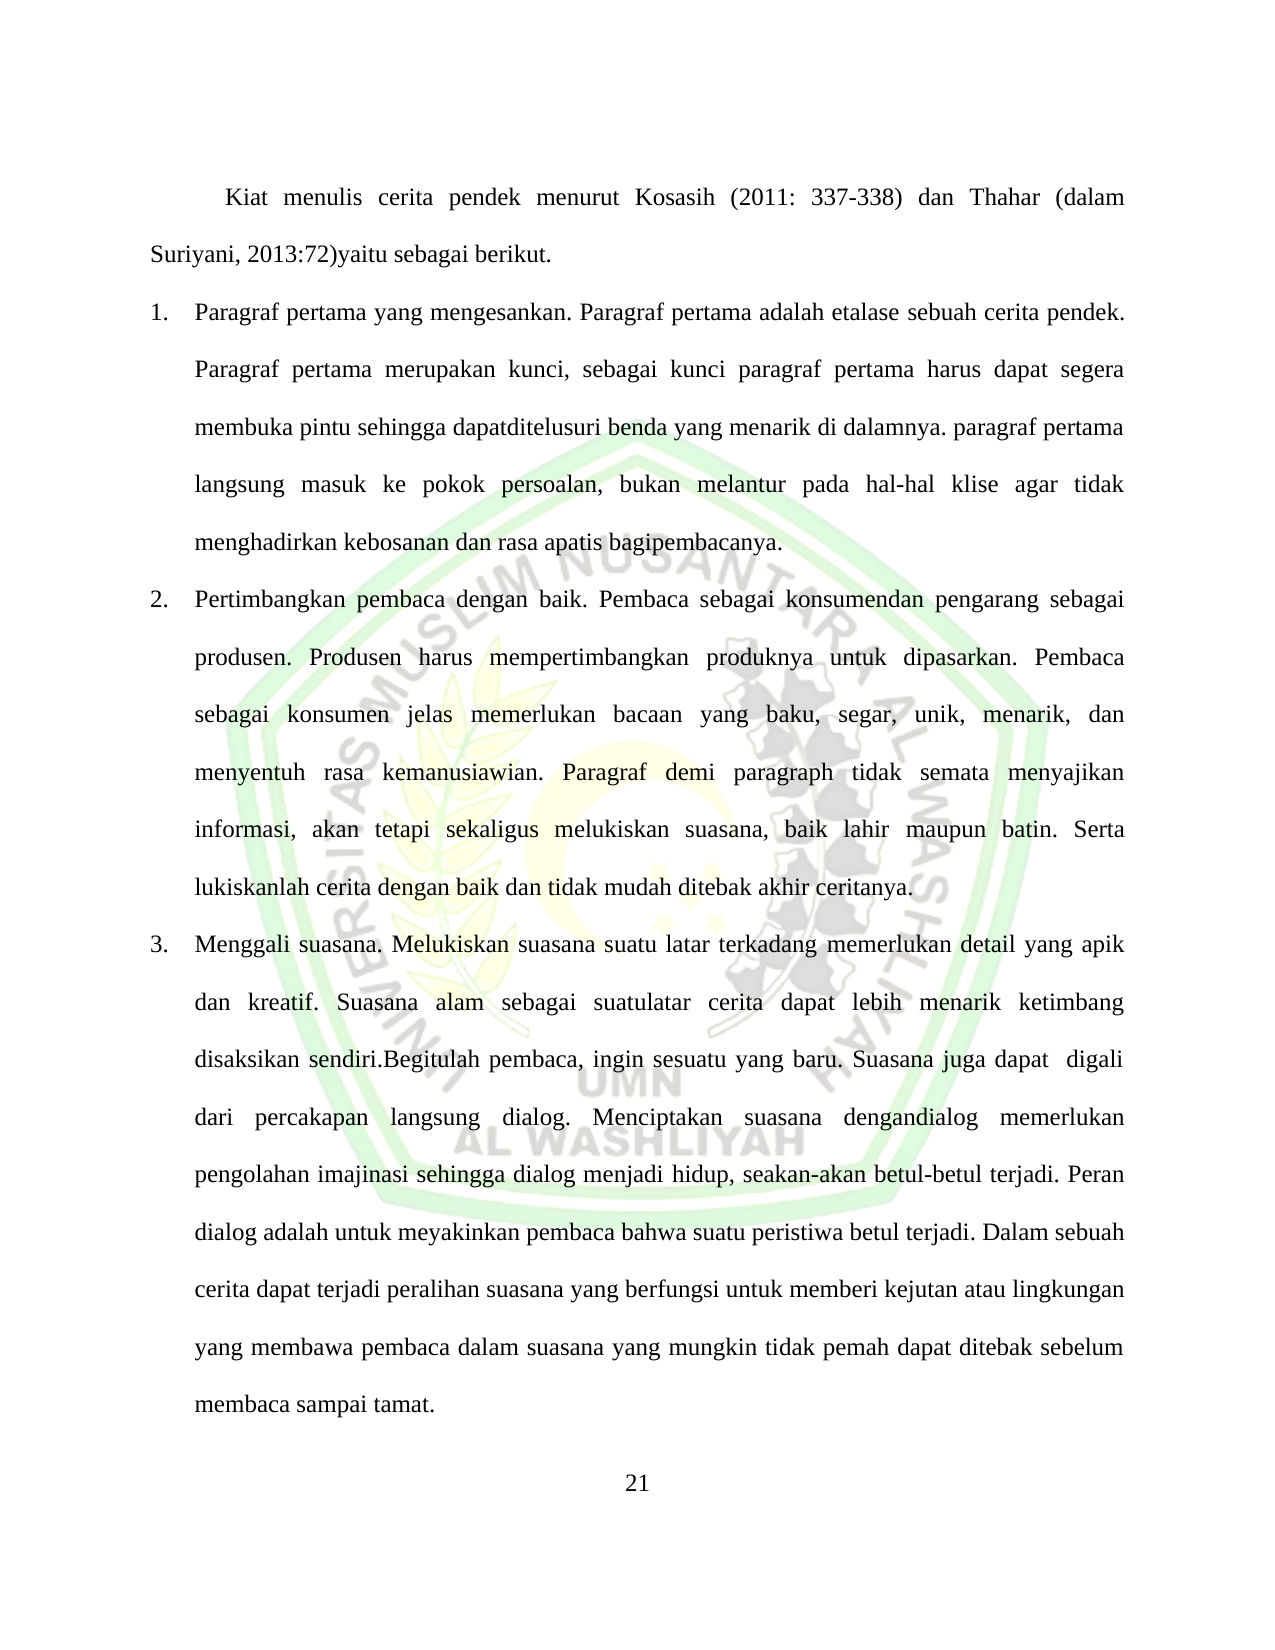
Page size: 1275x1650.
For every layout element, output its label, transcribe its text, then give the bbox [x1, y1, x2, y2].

text Kiat menulis cerita pendek menurut Kosasih (2011: 337-338) dan Thahar (dalam Suriyani, 2013:72)yaitu sebagai berikut. [150, 182, 1125, 268]
list Pertimbangkan pembaca dengan baik. Pembaca sebagai konsumendan pengarang sebagai produsen. Produsen harus mempertimbangkan produknya untuk dipasarkan. Pembaca sebagai konsumen jelas memerlukan bacaan yang baku, segar, unik, menarik, dan menyentuh rasa kemanusiawian. Paragraf demi paragraph tidak semata menyajikan informasi, akan tetapi sekaligus melukiskan suasana, baik lahir maupun batin. Serta lukiskanlah cerita dengan baik dan tidak mudah ditebak akhir ceritanya. [150, 584, 1125, 900]
list Paragraf pertama yang mengesankan. Paragraf pertama adalah etalase sebuah cerita pendek. Paragraf pertama merupakan kunci, sebagai kunci paragraf pertama harus dapat segera membuka pintu sehingga dapatditelusuri benda yang menarik di dalamnya. paragraf pertama langsung masuk ke pokok persoalan, bukan melantur pada hal-hal klise agar tidak menghadirkan kebosanan dan rasa apatis bagipembacanya. [150, 297, 1125, 555]
list Menggali suasana. Melukiskan suasana suatu latar terkadang memerlukan detail yang apik dan kreatif. Suasana alam sebagai suatulatar cerita dapat lebih menarik ketimbang disaksikan sendiri.Begitulah pembaca, ingin sesuatu yang baru. Suasana juga dapat digali dari percakapan langsung dialog. Menciptakan suasana dengandialog memerlukan pengolahan imajinasi sehingga dialog menjadi hidup, seakan-akan betul-betul terjadi. Peran dialog adalah untuk meyakinkan pembaca bahwa suatu peristiwa betul terjadi. Dalam sebuah cerita dapat terjadi peralihan suasana yang berfungsi untuk memberi kejutan atau lingkungan yang membawa pembaca dalam suasana yang mungkin tidak pemah dapat ditebak sebelum membaca sampai tamat. [150, 929, 1125, 1418]
